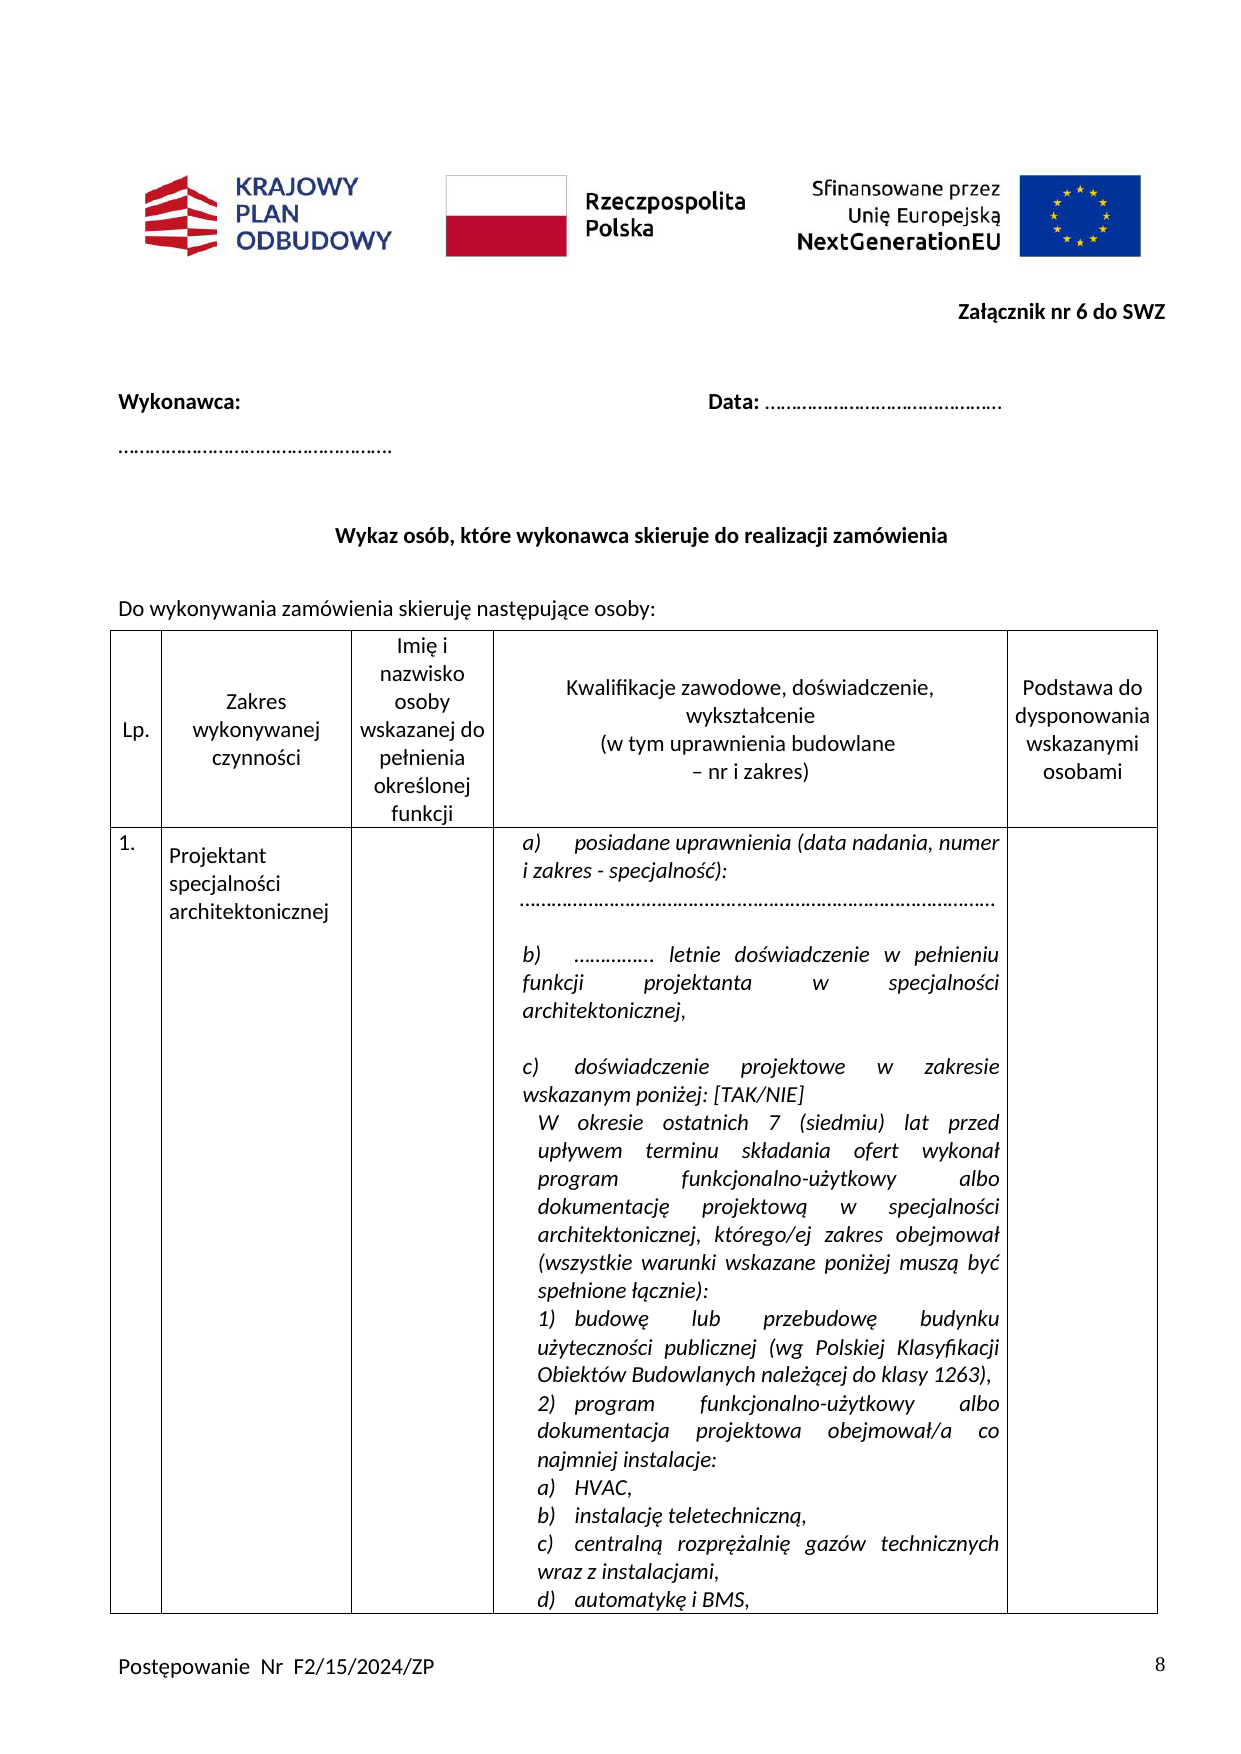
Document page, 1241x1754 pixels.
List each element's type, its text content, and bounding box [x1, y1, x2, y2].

table_header Kwalifikacje zawodowe, doświadczenie, wykształcenie (w tym uprawnienia budowlane – nr i zakres) [494, 631, 1007, 827]
table_cell [352, 828, 493, 1613]
text Do wykonywania zamówienia skieruję następujące osoby: [118, 594, 1165, 622]
table_cell 1. [111, 828, 161, 1613]
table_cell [494, 828, 1007, 1613]
table_cell [1008, 828, 1157, 1613]
text Wykaz osób, które wykonawca skieruje do realizacji zamówienia [118, 521, 1165, 549]
table_header Podstawa do dysponowania wskazanymi osobami [1008, 631, 1157, 827]
table_header Lp. [111, 631, 161, 827]
text Załącznik nr 6 do SWZ [118, 297, 1165, 326]
table_header Imię i nazwisko osoby wskazanej do pełnienia określonej funkcji [352, 631, 493, 827]
text Wykonawca: Data: ……………………………………… [118, 387, 1165, 415]
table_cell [162, 828, 351, 1613]
text ……………………………………………. [118, 432, 545, 459]
table_header Zakres wykonywanej czynności [162, 631, 351, 827]
